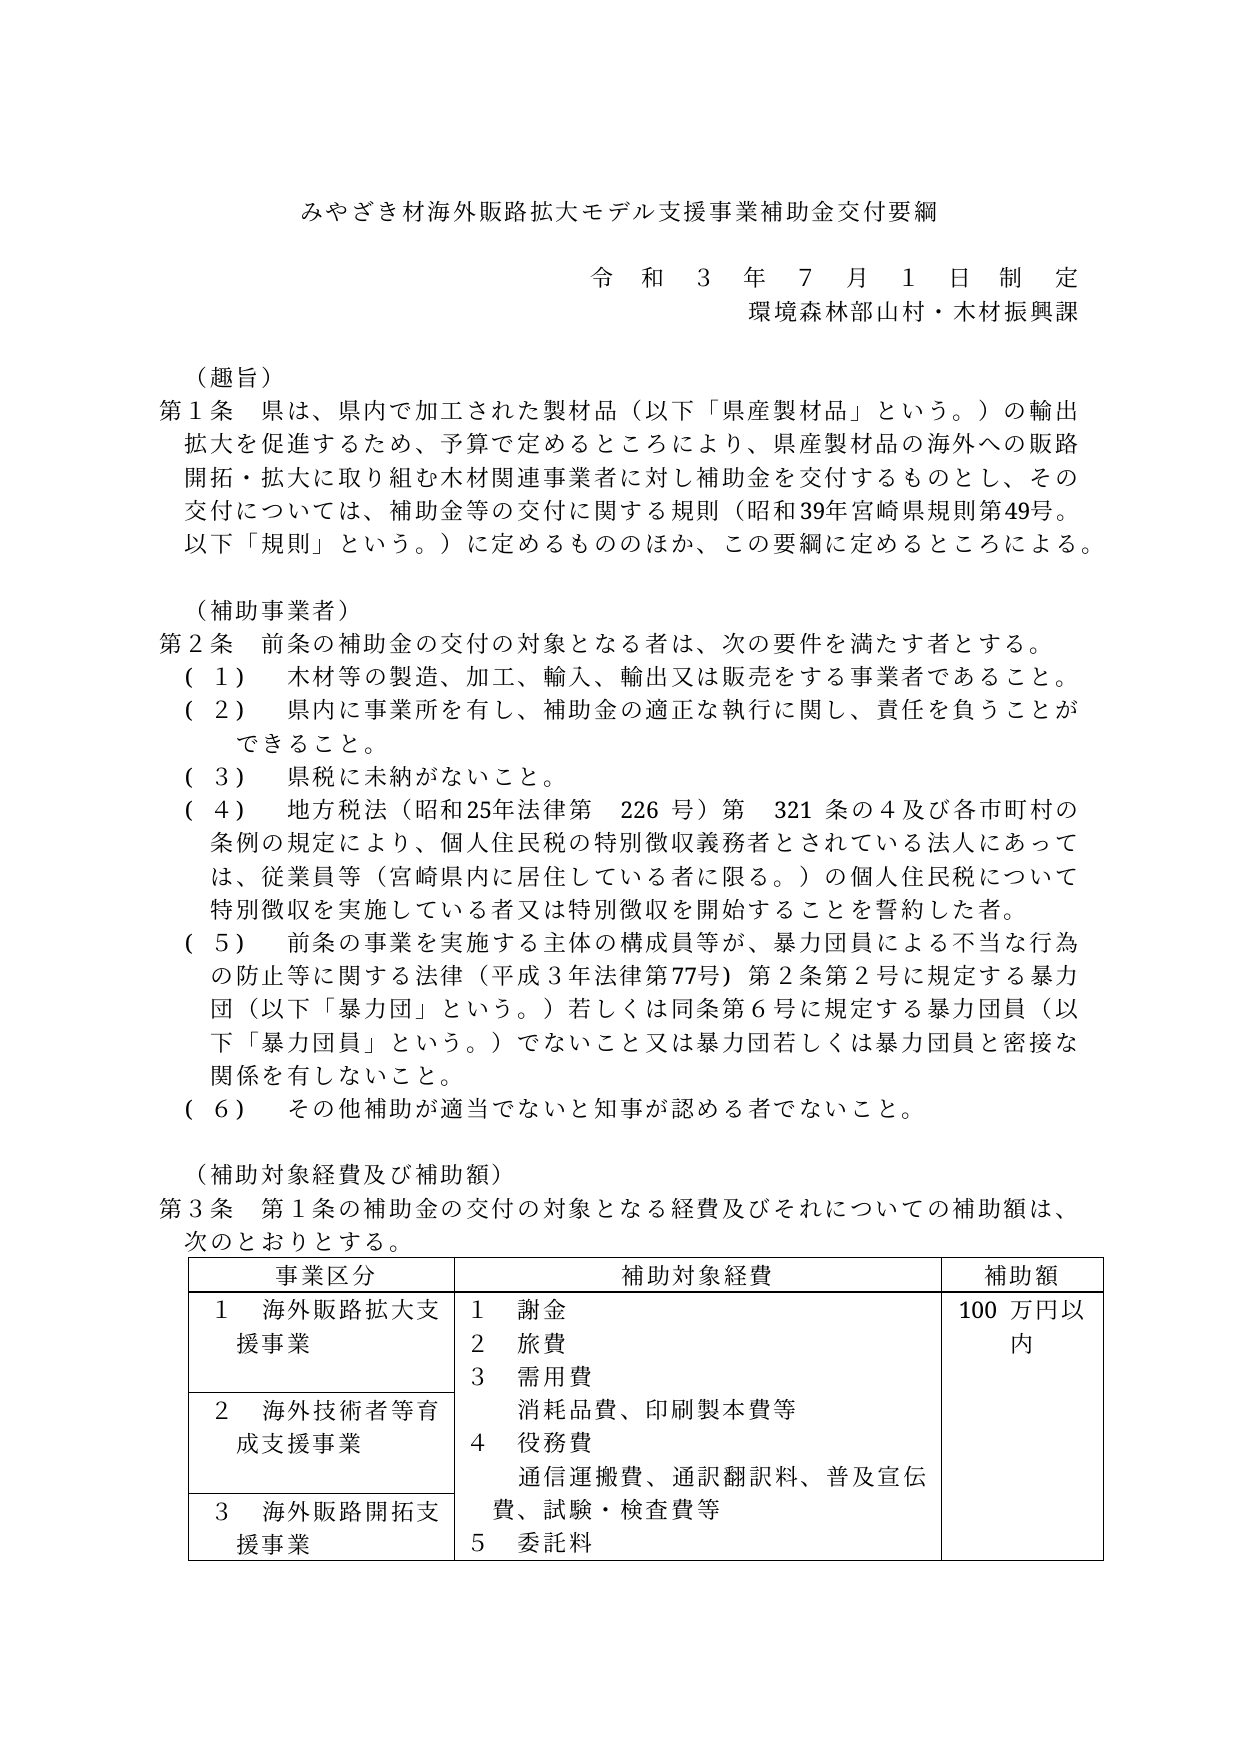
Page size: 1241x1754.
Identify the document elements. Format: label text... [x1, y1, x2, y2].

text （補助事業者） [159, 593, 1081, 626]
text みやざき材海外販路拡大モデル支援事業補助金交付要綱 [159, 194, 1081, 227]
table_cell ２ 海外技術者等育成支援事業 [189, 1393, 454, 1493]
text (１) 木材等の製造、加工、輸入、輸出又は販売をする事業者であること。 [159, 659, 1081, 692]
table_cell ３ 海外販路開拓支援事業 [189, 1494, 454, 1560]
text (６) その他補助が適当でないと知事が認める者でないこと。 [182, 1091, 1081, 1124]
text 令和３年７月１日制定 [159, 260, 1081, 293]
table_cell 100万円以内 [942, 1293, 1103, 1560]
table_header 事業区分 [189, 1258, 454, 1291]
text (３) 県税に未納がないこと。 [159, 759, 1081, 792]
table_header 補助額 [942, 1258, 1103, 1291]
text 環境森林部山村・木材振興課 [159, 293, 1081, 327]
text （趣旨） [159, 360, 1081, 393]
text (４) 地方税法（昭和25年法律第 226号）第 321条の４及び各市町村の条例の規定により、個人住民税の特別徴収義務者とされている法人にあっては、従業員等（宮崎県内に居住している者に限る。）の個人住民税について特別徴収を実施している者又は特別徴収を開始することを誓約した者。 [159, 792, 1081, 925]
table_header 補助対象経費 [455, 1258, 941, 1291]
text (２) 県内に事業所を有し、補助金の適正な執行に関し、責任を負うことができること。 [159, 692, 1081, 759]
text 第２条 前条の補助金の交付の対象となる者は、次の要件を満たす者とする。 [159, 626, 1081, 659]
text (５) 前条の事業を実施する主体の構成員等が、暴力団員による不当な行為の防止等に関する法律（平成３年法律第77号)第２条第２号に規定する暴力団（以下「暴力団」という。）若しくは同条第６号に規定する暴力団員（以下「暴力団員」という。）でないこと又は暴力団若しくは暴力団員と密接な関係を有しないこと。 [182, 925, 1081, 1091]
text （補助対象経費及び補助額） [159, 1157, 1081, 1191]
text 第１条 県は、県内で加工された製材品（以下「県産製材品」という。）の輸出拡大を促進するため、予算で定めるところにより、県産製材品の海外への販路開拓・拡大に取り組む木材関連事業者に対し補助金を交付するものとし、その交付については、補助金等の交付に関する規則（昭和39年宮崎県規則第49号。以下「規則」という。）に定めるもののほか、この要綱に定めるところによる。 [159, 393, 1081, 559]
table_cell １ 海外販路拡大支援事業 [189, 1293, 454, 1392]
table_cell １ 謝金 ２ 旅費 ３ 需用費 消耗品費、印刷製本費等 ４ 役務費 通信運搬費、通訳翻訳料、普及宣伝費、試験・検査費等 ５ 委託料 ６ 使用料及び賃借料 [455, 1293, 941, 1560]
text 第３条 第１条の補助金の交付の対象となる経費及びそれについての補助額は、次のとおりとする。 [159, 1191, 1081, 1257]
